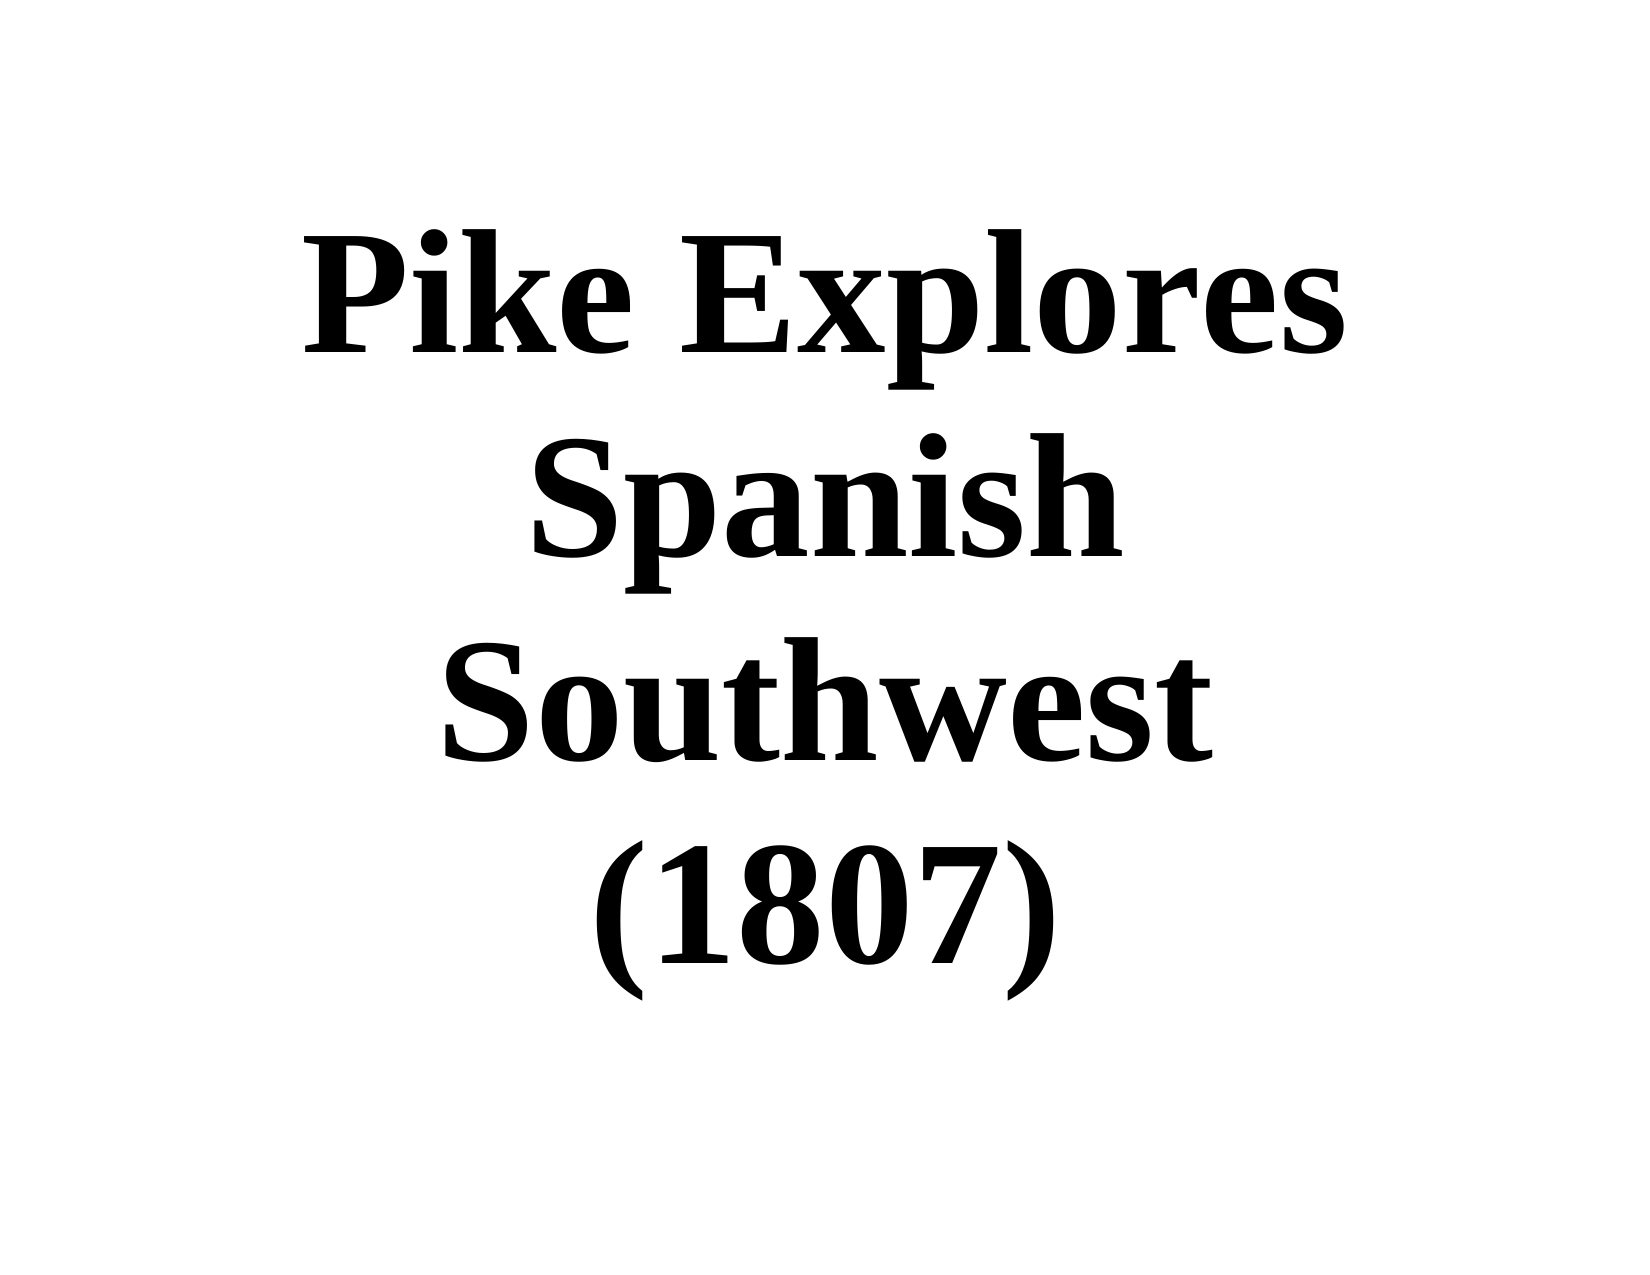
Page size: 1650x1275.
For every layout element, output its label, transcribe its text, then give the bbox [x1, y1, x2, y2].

text (1807) [150, 798, 1500, 1002]
text Pike Explores Spanish Southwest [150, 187, 1500, 798]
